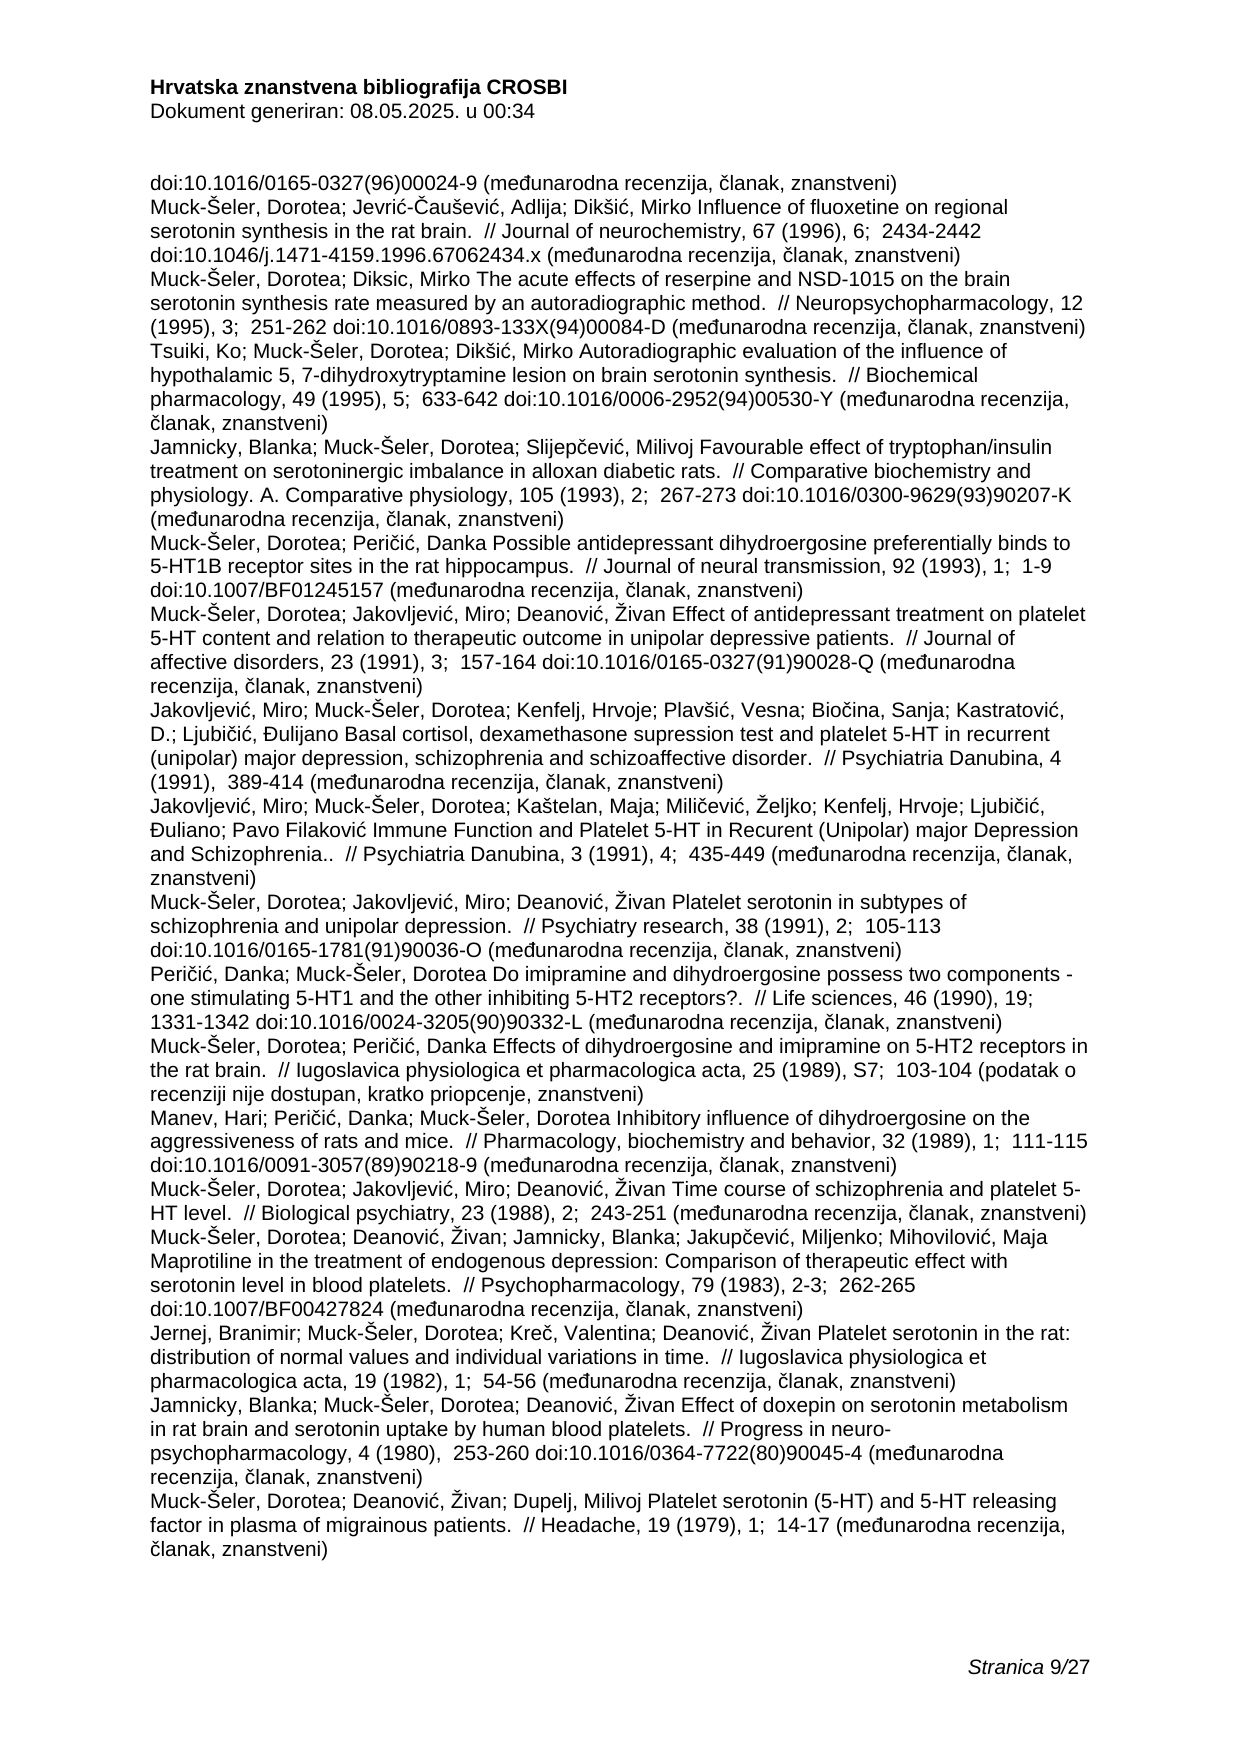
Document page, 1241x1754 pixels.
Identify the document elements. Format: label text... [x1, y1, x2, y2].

text Jamnicky, Blanka; Muck-Šeler, Dorotea; Slijepčević, Milivoj [150, 434, 1090, 530]
text Muck-Šeler, Dorotea; Peričić, Danka [150, 1033, 1090, 1105]
text Peričić, Danka; Muck-Šeler, Dorotea [150, 962, 1090, 1033]
text Muck-Šeler, Dorotea; Jevrić-Čaušević, Adlija; Dikšić, Mirko [150, 195, 1090, 267]
text Muck-Šeler, Dorotea; Jakovljević, Miro; Deanović, Živan [150, 890, 1090, 962]
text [150, 171, 1090, 195]
text Muck-Šeler, Dorotea; Jakovljević, Miro; Deanović, Živan [150, 602, 1090, 698]
text Jakovljević, Miro; Muck-Šeler, Dorotea; Kaštelan, Maja; Miličević, Željko; Kenfelj, Hrvoje; Ljubičić, Đuliano; Pavo Filaković [150, 794, 1090, 890]
text Jernej, Branimir; Muck-Šeler, Dorotea; Kreč, Valentina; Deanović, Živan [150, 1321, 1090, 1393]
text Muck-Šeler, Dorotea; Diksic, Mirko [150, 267, 1090, 339]
text Muck-Šeler, Dorotea; Deanović, Živan; Dupelj, Milivoj [150, 1489, 1090, 1561]
text Muck-Šeler, Dorotea; Deanović, Živan; Jamnicky, Blanka; Jakupčević, Miljenko; Mihovilović, Maja [150, 1225, 1090, 1321]
text Tsuiki, Ko; Muck-Šeler, Dorotea; Dikšić, Mirko [150, 339, 1090, 434]
text Muck-Šeler, Dorotea; Jakovljević, Miro; Deanović, Živan [150, 1177, 1090, 1225]
text Jakovljević, Miro; Muck-Šeler, Dorotea; Kenfelj, Hrvoje; Plavšić, Vesna; Biočina, Sanja; Kastratović, D.; Ljubičić, Đulijano [150, 698, 1090, 794]
text Muck-Šeler, Dorotea; Peričić, Danka [150, 530, 1090, 602]
text Jamnicky, Blanka; Muck-Šeler, Dorotea; Deanović, Živan [150, 1393, 1090, 1489]
text Manev, Hari; Peričić, Danka; Muck-Šeler, Dorotea [150, 1105, 1090, 1177]
